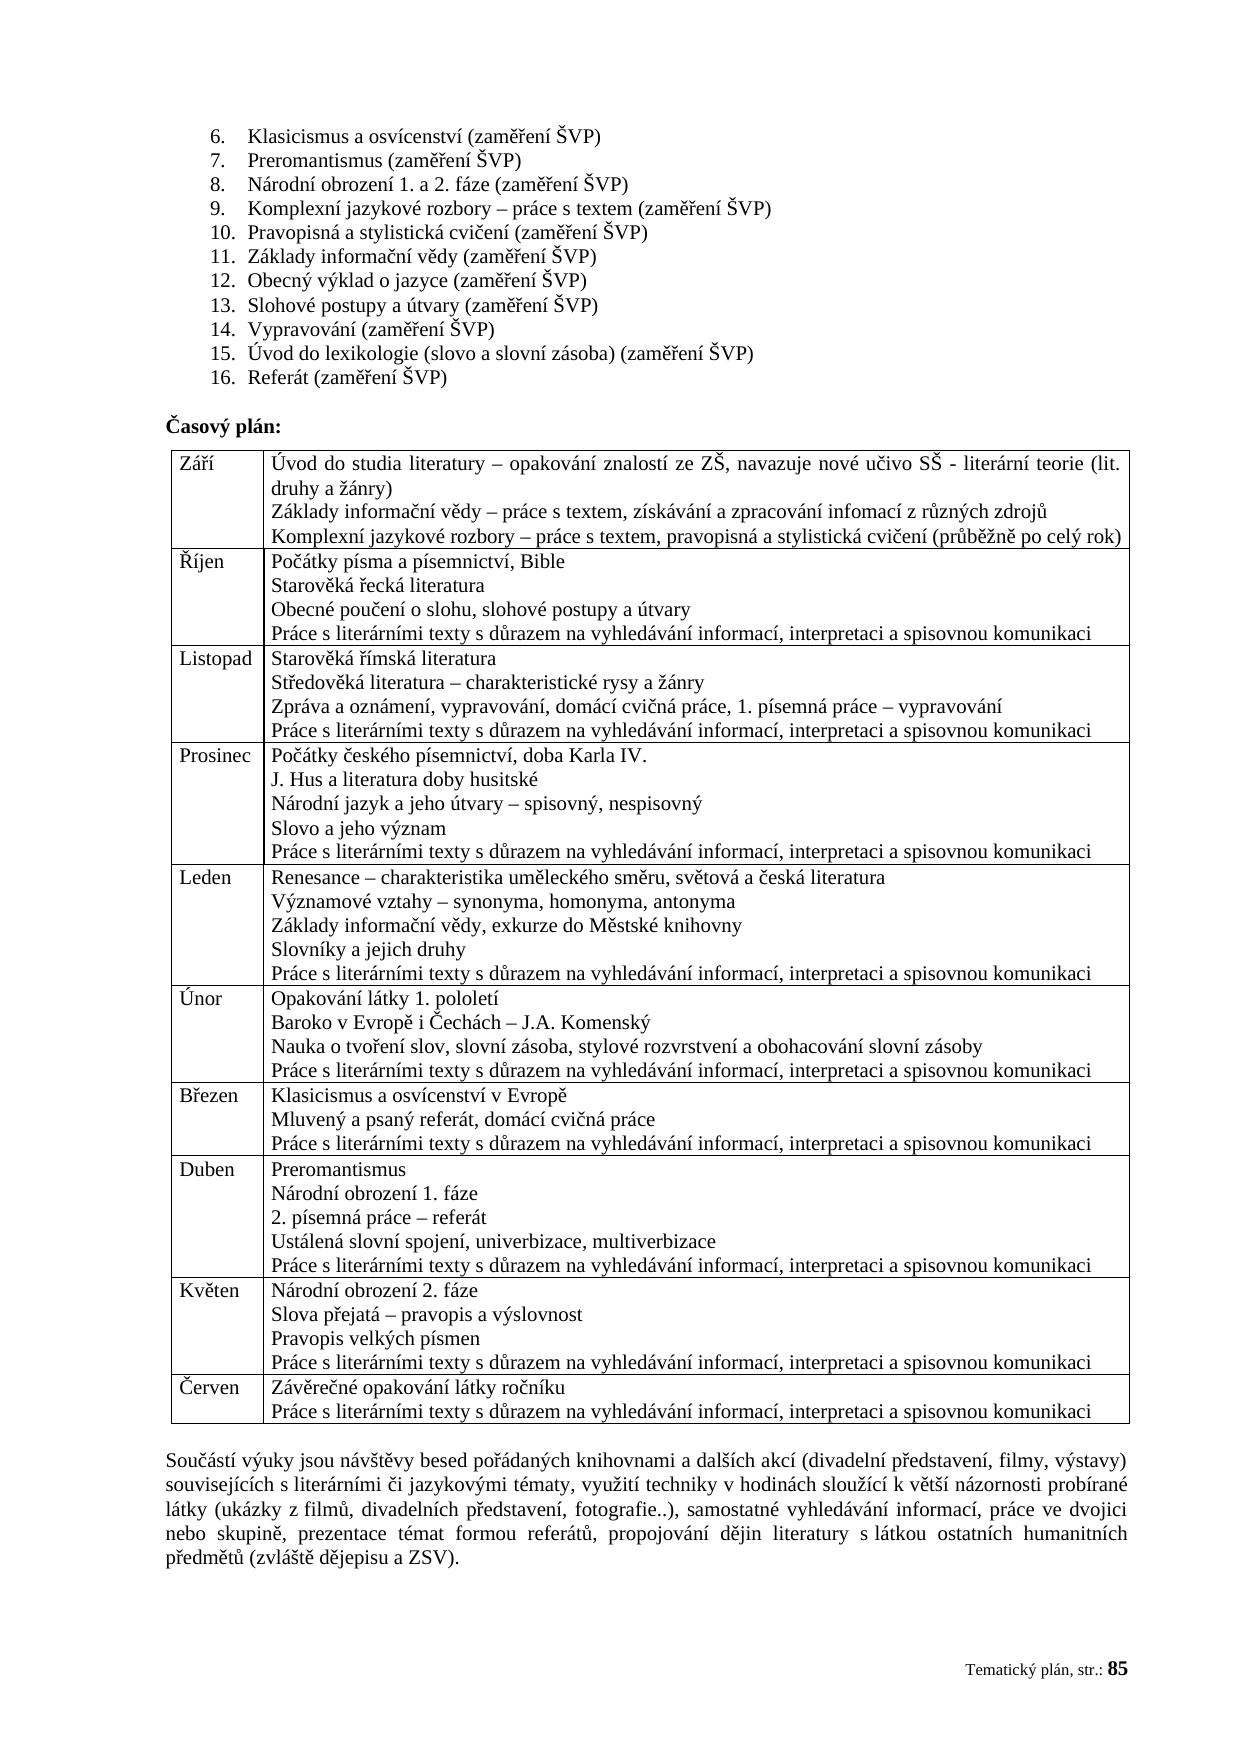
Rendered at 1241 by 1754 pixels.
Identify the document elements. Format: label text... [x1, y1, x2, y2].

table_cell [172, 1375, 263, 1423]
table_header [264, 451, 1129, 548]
list Slohové postupy a útvary (zaměření ŠVP) [210, 292, 1128, 317]
list Obecný výklad o jazyce (zaměření ŠVP) [210, 268, 1128, 292]
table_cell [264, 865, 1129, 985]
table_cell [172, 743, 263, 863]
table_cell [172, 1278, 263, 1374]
list Národní obrození 1. a 2. fáze (zaměření ŠVP) [210, 172, 1128, 196]
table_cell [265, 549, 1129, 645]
list Klasicismus a osvícenství (zaměření ŠVP) [210, 124, 1128, 148]
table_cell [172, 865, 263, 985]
list Komplexní jazykové rozbory – práce s textem (zaměření ŠVP) [210, 196, 1128, 220]
list Úvod do lexikologie (slovo a slovní zásoba) (zaměření ŠVP) [210, 341, 1128, 365]
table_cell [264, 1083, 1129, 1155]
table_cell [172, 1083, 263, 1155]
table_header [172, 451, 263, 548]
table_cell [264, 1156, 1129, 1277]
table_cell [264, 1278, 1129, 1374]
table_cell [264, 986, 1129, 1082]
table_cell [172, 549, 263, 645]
list Preromantismus (zaměření ŠVP) [210, 148, 1128, 172]
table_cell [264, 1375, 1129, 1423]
list Referát (zaměření ŠVP) [210, 365, 1128, 389]
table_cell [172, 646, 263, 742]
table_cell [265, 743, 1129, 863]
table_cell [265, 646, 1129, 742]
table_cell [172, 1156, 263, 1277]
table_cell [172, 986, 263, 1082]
list Pravopisná a stylistická cvičení (zaměření ŠVP) [210, 220, 1128, 244]
list Základy informační vědy (zaměření ŠVP) [210, 244, 1128, 268]
list Vypravování (zaměření ŠVP) [210, 317, 1128, 341]
text Součástí výuky jsou návštěvy besed pořádaných knihovnami a dalších akcí (divadelní představení, filmy, výstavy) souvisejících s literárními či jazykovými tématy, využití techniky v hodinách sloužící k větší názornosti probírané látky (ukázky z filmů, divadelních představení, fotografie..), samostatné vyhledávání informací, práce ve dvojici nebo skupině, prezentace témat formou referátů, propojování dějin literatury s látkou ostatních humanitních předmětů (zvláště dějepisu a ZSV). [165, 1448, 1128, 1569]
text Časový plán: [165, 414, 1128, 438]
